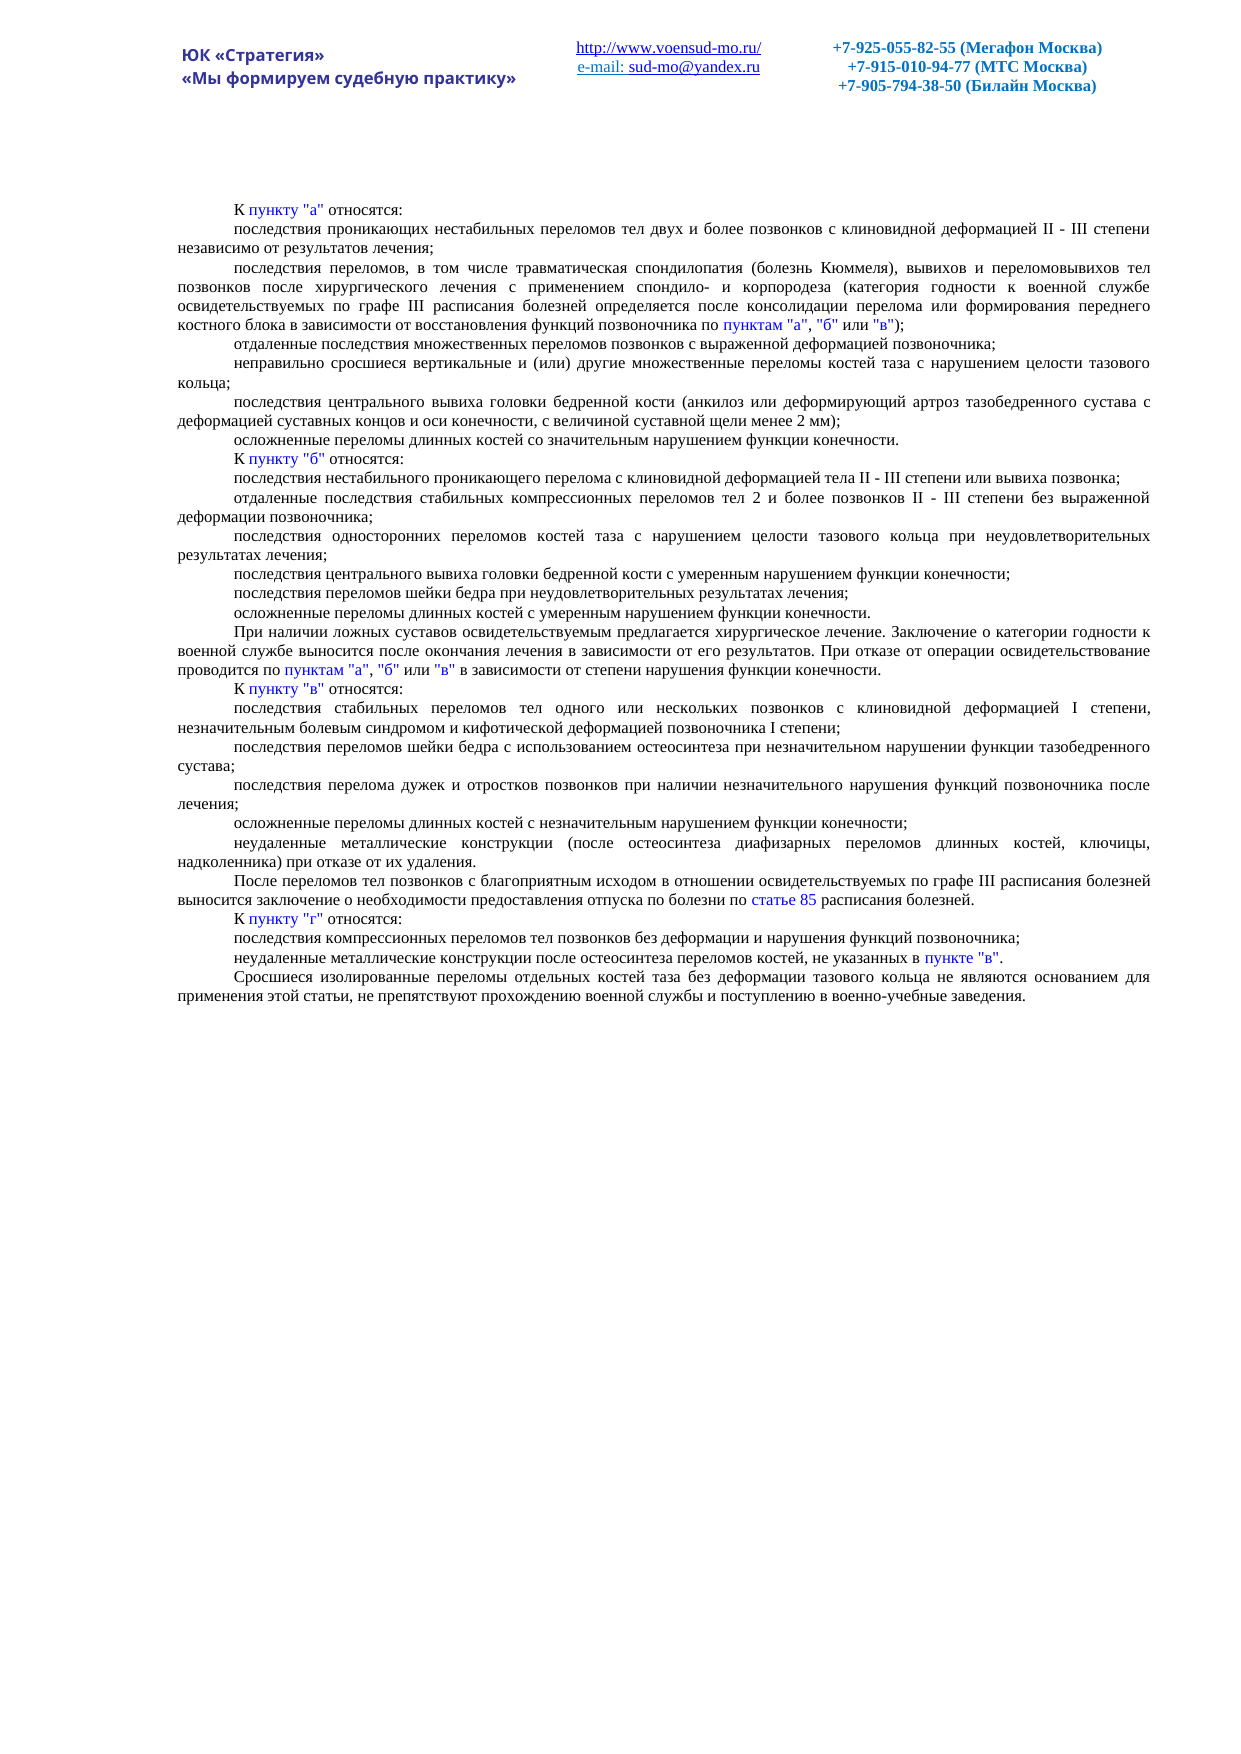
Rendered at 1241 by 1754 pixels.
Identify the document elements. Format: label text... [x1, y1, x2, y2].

text последствия переломов шейки бедра с использованием остеосинтеза при незначительном нарушении функции тазобедренного сустава; [177, 737, 1152, 775]
text неправильно сросшиеся вертикальные и (или) другие множественные переломы костей таза с нарушением целости тазового кольца; [177, 353, 1152, 392]
text осложненные переломы длинных костей со значительным нарушением функции конечности. [177, 430, 1152, 449]
text К пункту "г" относятся: [177, 909, 1152, 928]
text При наличии ложных суставов освидетельствуемым предлагается хирургическое лечение. Заключение о категории годности к военной службе выносится после окончания лечения в зависимости от его результатов. При отказе от операции освидетельствование проводится по пунктам "а", "б" или "в" в зависимости от степени нарушения функции конечности. [177, 622, 1152, 679]
text последствия переломов шейки бедра при неудовлетворительных результатах лечения; [177, 583, 1152, 602]
text неудаленные металлические конструкции (после остеосинтеза диафизарных переломов длинных костей, ключицы, надколенника) при отказе от их удаления. [177, 832, 1152, 871]
text последствия стабильных переломов тел одного или нескольких позвонков с клиновидной деформацией I степени, незначительным болевым синдромом и кифотической деформацией позвоночника I степени; [177, 698, 1152, 737]
text К пункту "б" относятся: [177, 449, 1152, 468]
text неудаленные металлические конструкции после остеосинтеза переломов костей, не указанных в пункте "в". [177, 947, 1152, 967]
text последствия компрессионных переломов тел позвонков без деформации и нарушения функций позвоночника; [177, 928, 1152, 947]
text К пункту "в" относятся: [177, 679, 1152, 698]
text последствия центрального вывиха головки бедренной кости (анкилоз или деформирующий артроз тазобедренного сустава с деформацией суставных концов и оси конечности, с величиной суставной щели менее 2 мм); [177, 392, 1152, 430]
text последствия односторонних переломов костей таза с нарушением целости тазового кольца при неудовлетворительных результатах лечения; [177, 526, 1152, 564]
text К пункту "а" относятся: [177, 200, 1152, 219]
text осложненные переломы длинных костей с незначительным нарушением функции конечности; [177, 813, 1152, 832]
text последствия перелома дужек и отростков позвонков при наличии незначительного нарушения функций позвоночника после лечения; [177, 775, 1152, 813]
text Сросшиеся изолированные переломы отдельных костей таза без деформации тазового кольца не являются основанием для применения этой статьи, не препятствуют прохождению военной службы и поступлению в военно-учебные заведения. [177, 967, 1152, 1005]
text отдаленные последствия множественных переломов позвонков с выраженной деформацией позвоночника; [177, 334, 1152, 353]
text последствия центрального вывиха головки бедренной кости с умеренным нарушением функции конечности; [177, 564, 1152, 583]
text отдаленные последствия стабильных компрессионных переломов тел 2 и более позвонков II - III степени без выраженной деформации позвоночника; [177, 487, 1152, 526]
text последствия переломов, в том числе травматическая спондилопатия (болезнь Кюммеля), вывихов и переломовывихов тел позвонков после хирургического лечения с применением спондило- и корпородеза (категория годности к военной службе освидетельствуемых по графе III расписания болезней определяется после консолидации перелома или формирования переднего костного блока в зависимости от восстановления функций позвоночника по пунктам "а", "б" или "в"); [177, 257, 1152, 334]
text После переломов тел позвонков с благоприятным исходом в отношении освидетельствуемых по графе III расписания болезней выносится заключение о необходимости предоставления отпуска по болезни по статье 85 расписания болезней. [177, 871, 1152, 909]
text осложненные переломы длинных костей с умеренным нарушением функции конечности. [177, 602, 1152, 622]
text последствия проникающих нестабильных переломов тел двух и более позвонков с клиновидной деформацией II - III степени независимо от результатов лечения; [177, 219, 1152, 257]
text последствия нестабильного проникающего перелома с клиновидной деформацией тела II - III степени или вывиха позвонка; [177, 468, 1152, 487]
